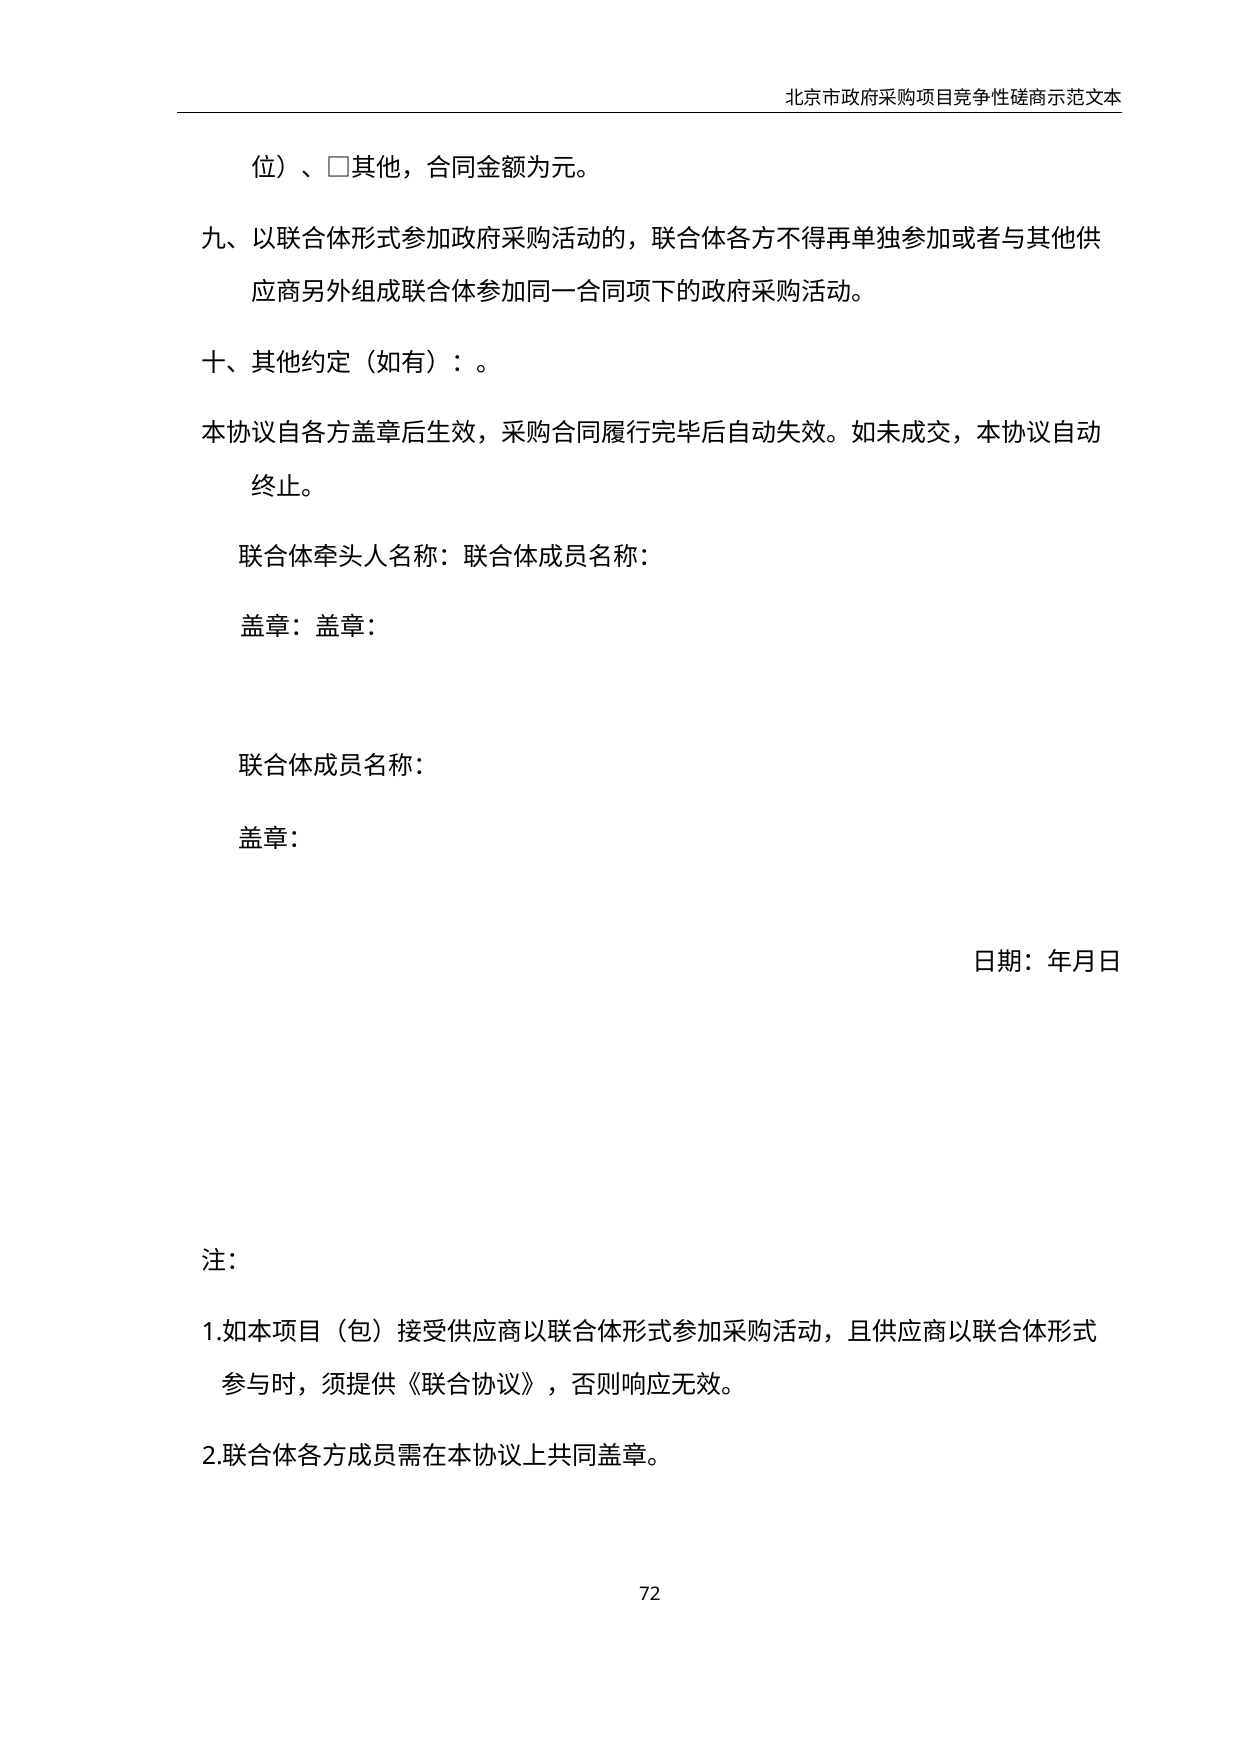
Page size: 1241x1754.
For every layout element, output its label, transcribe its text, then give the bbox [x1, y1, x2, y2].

text 1.如本项目（包）接受供应商以联合体形式参加采购活动，且供应商以联合体形式参与时，须提供《联合协议》，否则响应无效。 [201, 1311, 1111, 1401]
text 2.联合体各方成员需在本协议上共同盖章。 [202, 1435, 1111, 1471]
text 日期：年月日 [177, 941, 1122, 978]
text 十、其他约定（如有）：。 [202, 342, 1111, 378]
text 联合体成员名称： [239, 745, 773, 782]
text 盖章：盖章： [239, 606, 983, 642]
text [202, 148, 1111, 184]
text 联合体牵头人名称：联合体成员名称： [239, 536, 1122, 572]
text 本协议自各方盖章后生效，采购合同履行完毕后自动失效。如未成交，本协议自动终止。 [202, 412, 1111, 502]
text 注： [202, 1241, 1111, 1277]
text 九、以联合体形式参加政府采购活动的，联合体各方不得再单独参加或者与其他供应商另外组成联合体参加同一合同项下的政府采购活动。 [202, 218, 1111, 308]
text 盖章： [239, 818, 773, 855]
